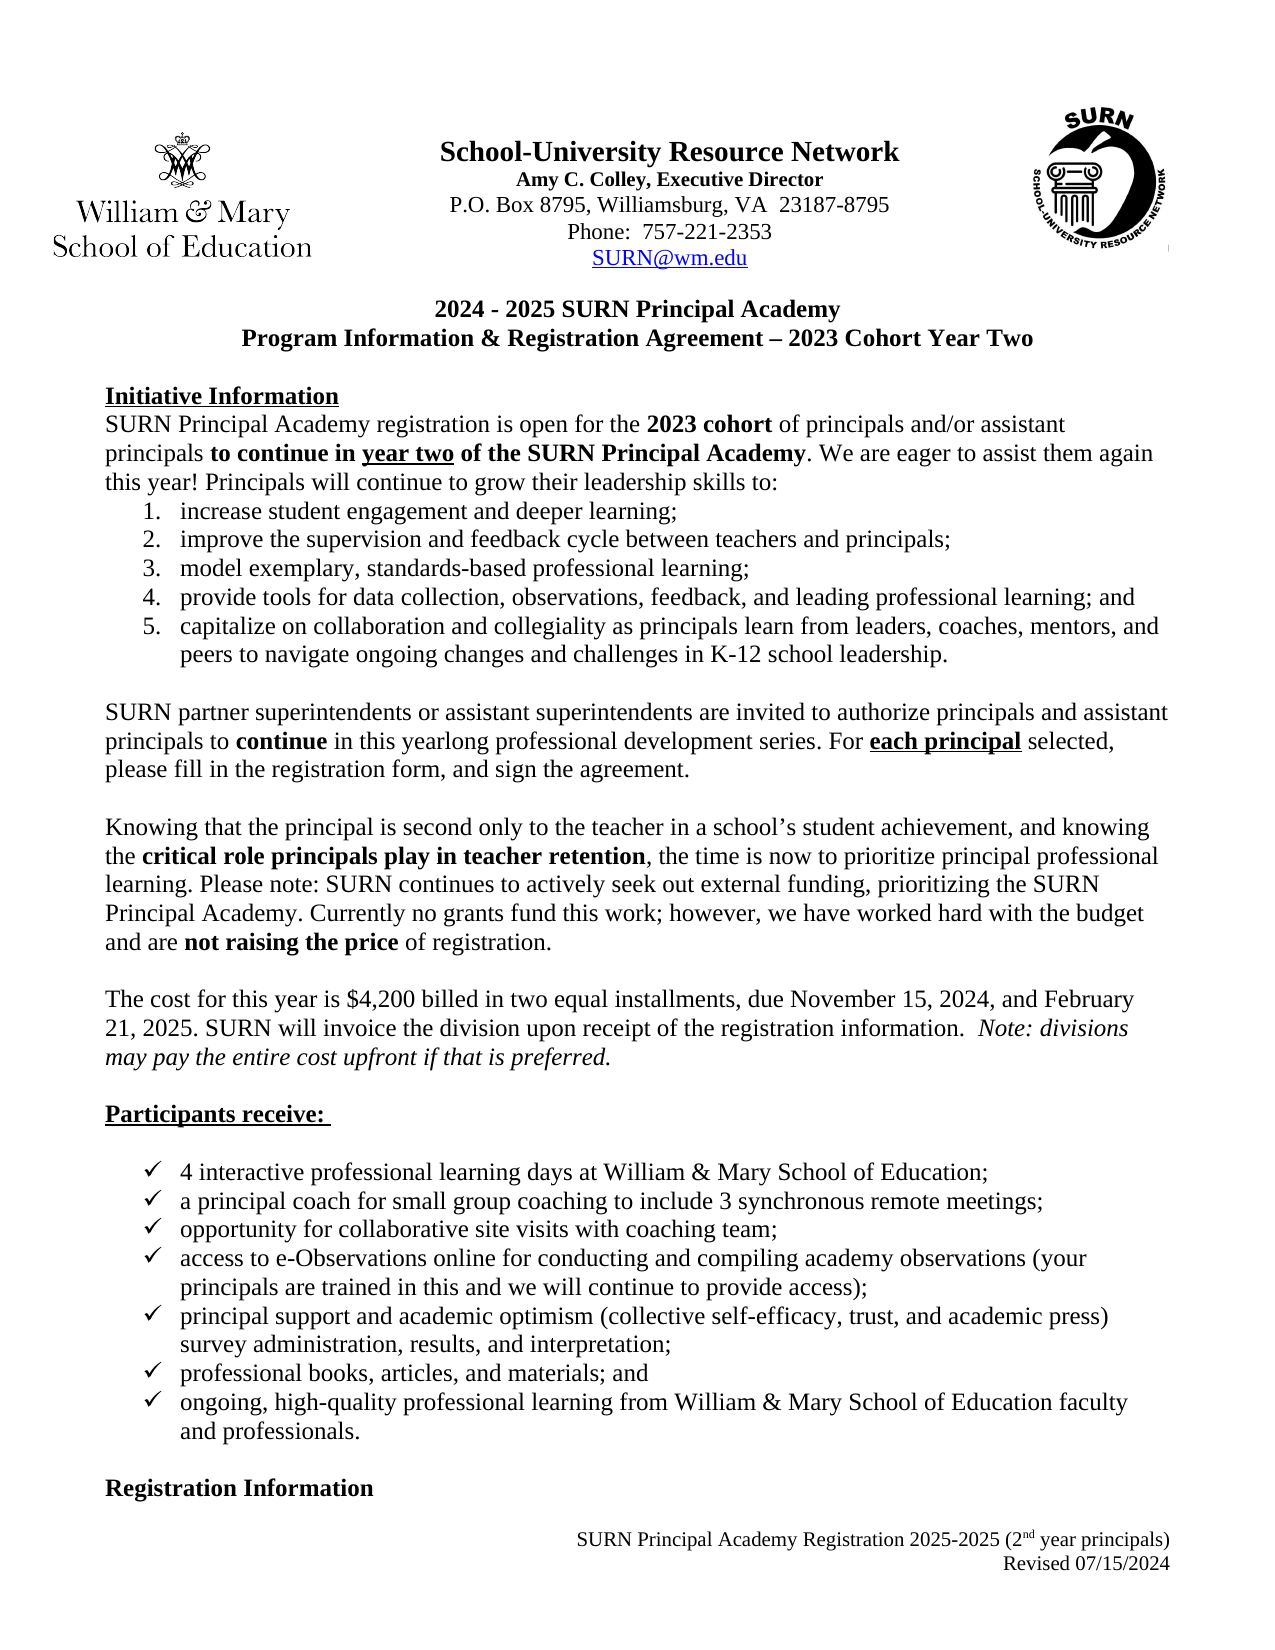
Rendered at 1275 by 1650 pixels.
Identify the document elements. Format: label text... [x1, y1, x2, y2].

text School-University Resource Network [312, 134, 1027, 167]
list 4 interactive professional learning days at William & Mary School of Education; [142, 1157, 1170, 1186]
list principal support and academic optimism (collective self-efficacy, trust, and academic press) survey administration, results, and interpretation; [142, 1301, 1170, 1358]
text Participants receive: [105, 1099, 1170, 1128]
list ongoing, high-quality professional learning from William & Mary School of Education faculty and professionals. [142, 1387, 1170, 1444]
list model exemplary, standards-based professional learning; [142, 553, 1170, 582]
text P.O. Box 8795, Williamsburg, VA 23187-8795 [312, 191, 1027, 218]
list improve the supervision and feedback cycle between teachers and principals; [142, 524, 1170, 553]
text SURN Principal Academy registration is open for the 2023 cohort of principals and/or assistant principals to continue in year two of the SURN Principal Academy. We are eager to assist them again this year! Principals will continue to grow their leadership skills to: [105, 409, 1170, 496]
list opportunity for collaborative site visits with coaching team; [142, 1214, 1170, 1243]
list capitalize on collaboration and collegiality as principals learn from leaders, coaches, mentors, and peers to navigate ongoing changes and challenges in K-12 school leadership. [142, 611, 1170, 668]
list a principal coach for small group coaching to include 3 synchronous remote meetings; [142, 1186, 1170, 1214]
list provide tools for data collection, observations, feedback, and leading professional learning; and [142, 582, 1170, 611]
text Program Information & Registration Agreement – 2023 Cohort Year Two [105, 323, 1170, 352]
text SURN partner superintendents or assistant superintendents are invited to authorize principals and assistant principals to continue in this yearlong professional development series. For each principal selected, please fill in the registration form, and sign the agreement. [105, 697, 1170, 783]
text Initiative Information [105, 381, 1170, 409]
text Amy C. Colley, Executive Director [312, 167, 1027, 191]
list increase student engagement and deeper learning; [142, 496, 1170, 524]
text Knowing that the principal is second only to the teacher in a school’s student achievement, and knowing the critical role principals play in teacher retention, the time is now to prioritize principal professional learning. Please note: SURN continues to actively seek out external funding, prioritizing the SURN Principal Academy. Currently no grants fund this work; however, we have worked hard with the budget and are not raising the price of registration. [105, 812, 1170, 956]
text SURN@wm.edu [77, 244, 1170, 270]
text Registration Information [105, 1473, 1170, 1502]
picture [53, 132, 312, 257]
picture [1027, 105, 1170, 252]
text 2024 - 2025 SURN Principal Academy [105, 294, 1170, 323]
list professional books, articles, and materials; and [142, 1358, 1170, 1387]
list access to e-Observations online for conducting and compiling academy observations (your principals are trained in this and we will continue to provide access); [142, 1243, 1170, 1301]
text Phone: 757-221-2353 [312, 218, 1027, 244]
text The cost for this year is $4,200 billed in two equal installments, due November 15, 2024, and February 21, 2025. SURN will invoice the division upon receipt of the registration information. Note: divisions may pay the entire cost upfront if that is preferred. [105, 984, 1170, 1071]
